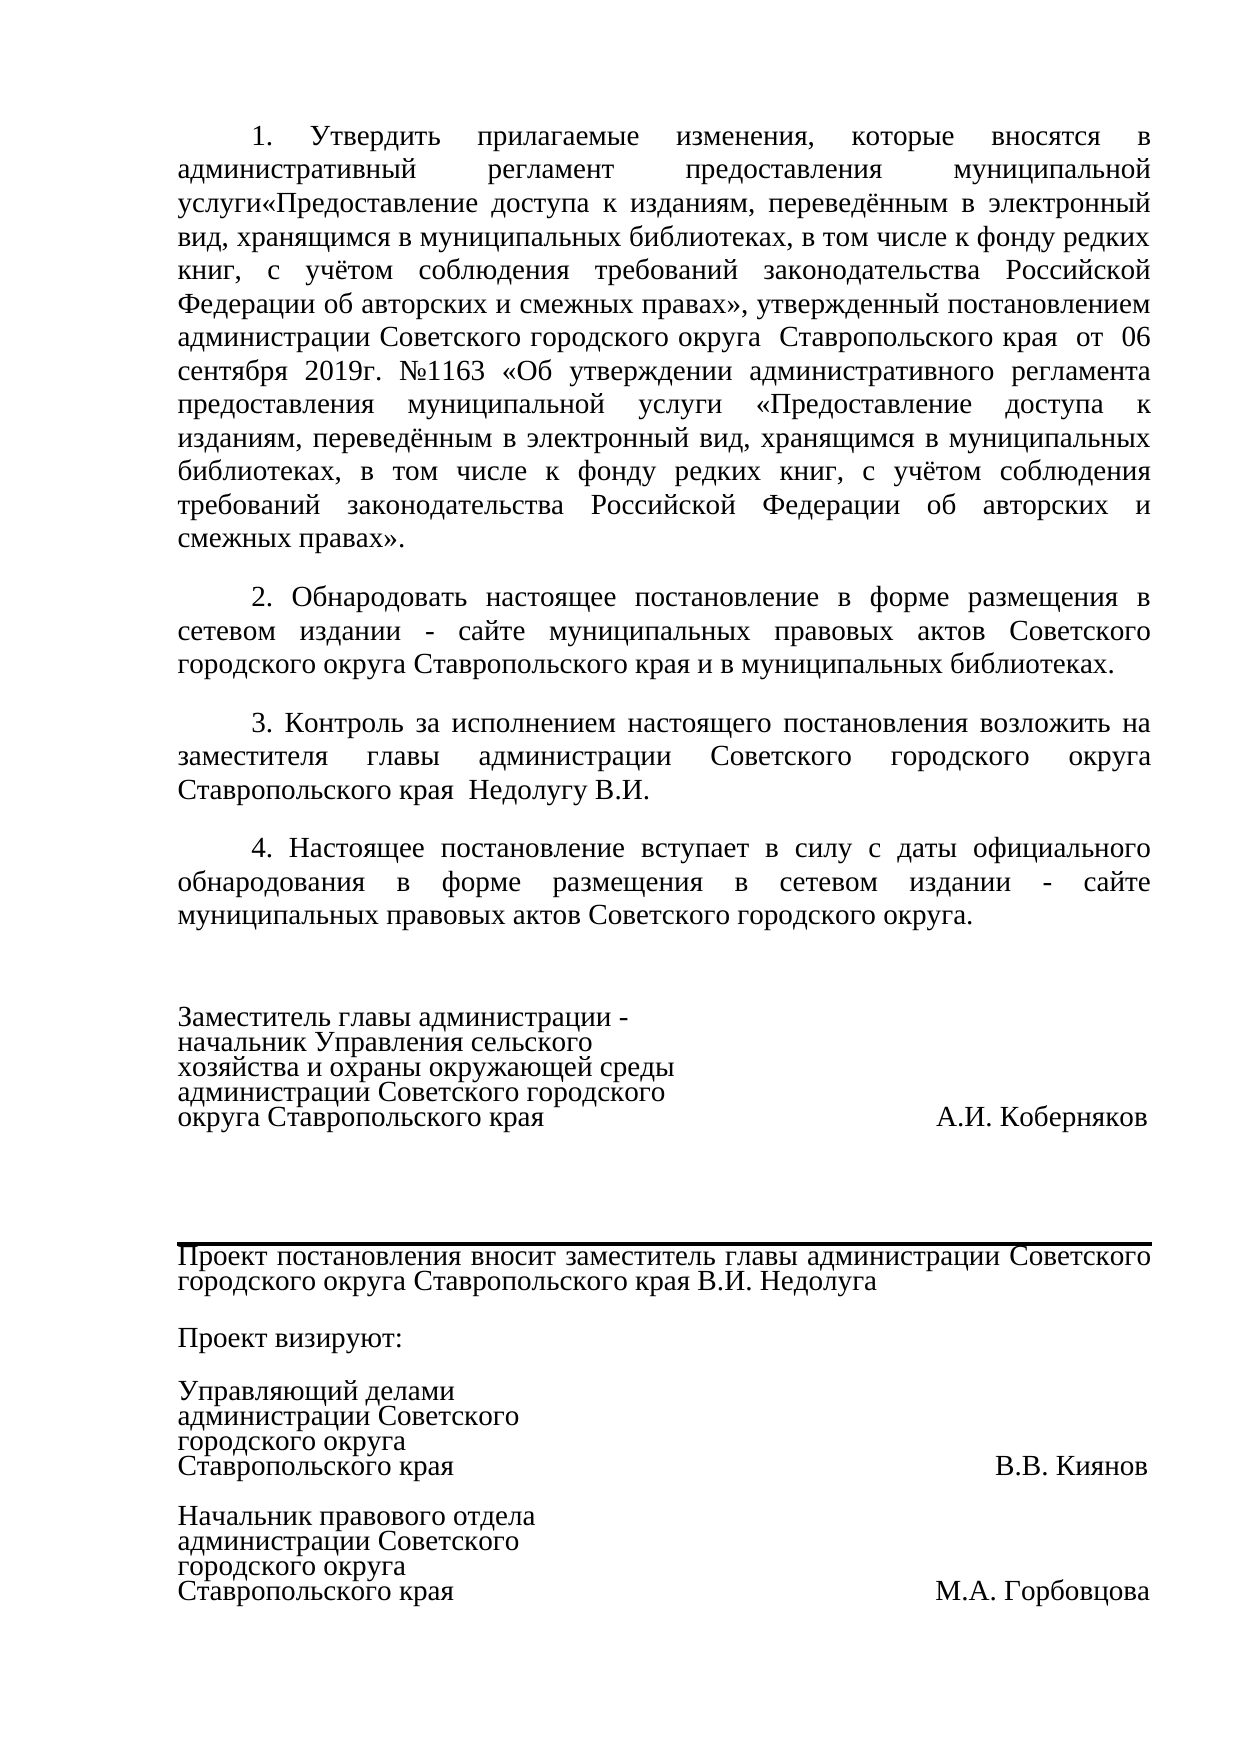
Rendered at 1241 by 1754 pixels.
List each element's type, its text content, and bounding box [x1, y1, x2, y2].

text Ставропольского края М.А. Горбовцова [177, 1580, 1152, 1605]
text Начальник правового отдела [177, 1505, 1152, 1530]
text администрации Советского [177, 1530, 1152, 1555]
text Проект постановления вносит заместитель главы администрации Советского городского округа Ставропольского края В.И. Недолуга [177, 1246, 1152, 1296]
title 1. Утвердить прилагаемые изменения, которые вносятся в административный регламент предоставления муниципальной услуги«Предоставление доступа к изданиям, переведённым в электронный вид, хранящимся в муниципальных библиотеках, в том числе к фонду редких книг, с учётом соблюдения требований законодательства Российской Федерации об авторских и смежных правах», утвержденный постановлением администрации Советского городского округа Ставропольского края от 06 сентября 2019г. №1163 «Об утверждении административного регламента предоставления муниципальной услуги «Предоставление доступа к изданиям, переведённым в электронный вид, хранящимся в муниципальных библиотеках, в том числе к фонду редких книг, с учётом соблюдения требований законодательства Российской Федерации об авторских и смежных правах». [177, 118, 1152, 554]
text Заместитель главы администрации - [177, 1006, 1152, 1031]
text Управляющий делами [177, 1380, 1152, 1405]
text городского округа [177, 1430, 1152, 1455]
text 4. Настоящее постановление вступает в силу с даты официального обнародования в форме размещения в сетевом издании - сайте муниципальных правовых актов Советского городского округа. [177, 830, 1152, 931]
text 3. Контроль за исполнением настоящего постановления возложить на заместителя главы администрации Советского городского округа Ставропольского края Недолугу В.И. [177, 705, 1152, 805]
text администрации Советского городского [177, 1081, 1152, 1106]
text Ставропольского края В.В. Киянов [177, 1455, 1152, 1480]
text начальник Управления сельского [177, 1031, 1152, 1056]
text администрации Советского [177, 1405, 1152, 1430]
text Проект визируют: [177, 1321, 1152, 1354]
text хозяйства и охраны окружающей среды [177, 1056, 1152, 1081]
text городского округа [177, 1555, 1152, 1580]
text 2. Обнародовать настоящее постановление в форме размещения в сетевом издании - сайте муниципальных правовых актов Советского городского округа Ставропольского края и в муниципальных библиотеках. [177, 579, 1152, 680]
text округа Ставропольского края А.И. Коберняков [177, 1106, 1152, 1131]
